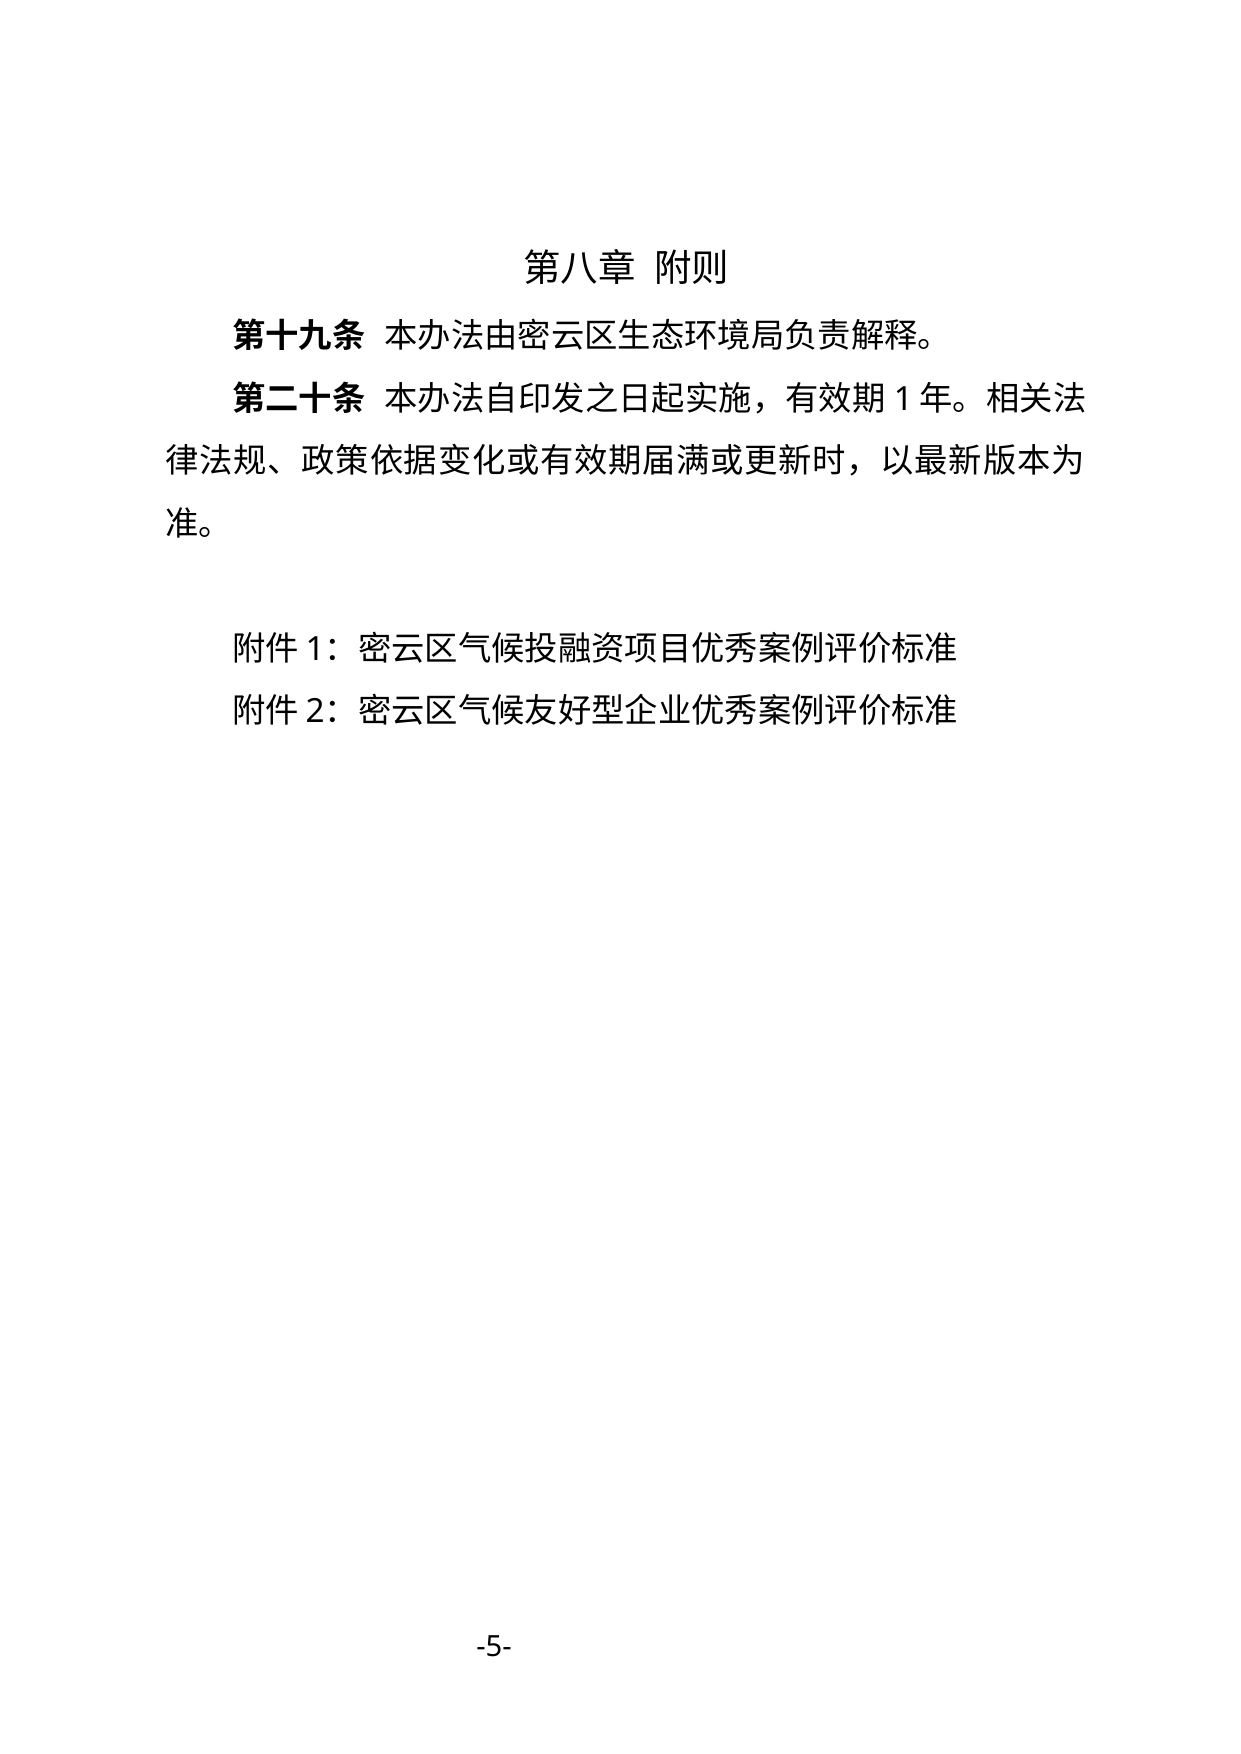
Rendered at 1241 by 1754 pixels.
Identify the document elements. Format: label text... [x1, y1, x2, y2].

list 附件1：密云区气候投融资项目优秀案例评价标准 [165, 610, 1087, 673]
list 本办法由密云区生态环境局负责解释。 [165, 298, 1087, 360]
list 本办法自印发之日起实施，有效期1年。相关法律法规、政策依据变化或有效期届满或更新时，以最新版本为准。 [165, 360, 1087, 548]
list 附件2：密云区气候友好型企业优秀案例评价标准 [165, 673, 1087, 735]
list 附则 [165, 233, 1087, 298]
